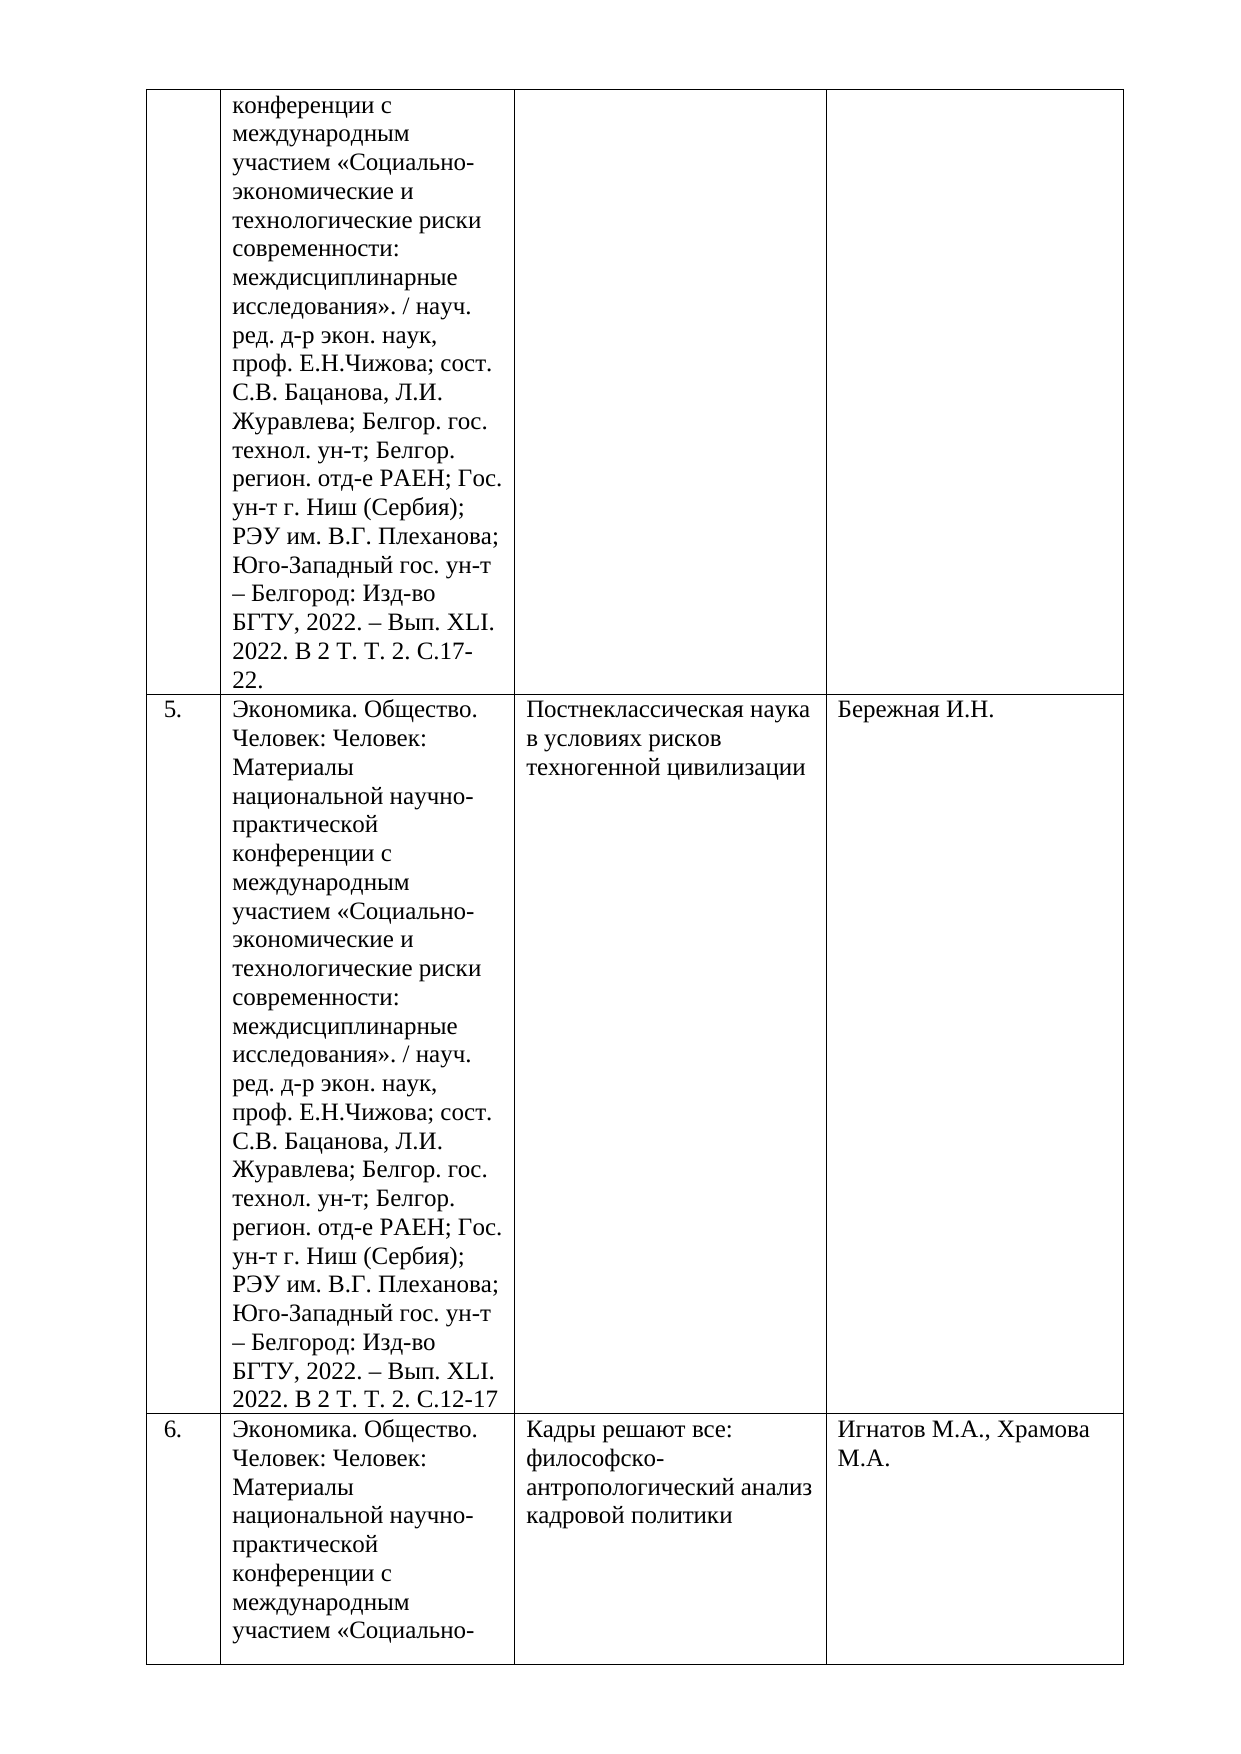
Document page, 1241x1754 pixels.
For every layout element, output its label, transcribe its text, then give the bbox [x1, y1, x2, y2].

table_cell Постнеклассическая наука в условиях рисков техногенной цивилизации [515, 695, 826, 1413]
table_cell [147, 90, 220, 693]
table_cell [147, 695, 220, 1413]
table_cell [221, 1414, 514, 1664]
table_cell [515, 1414, 826, 1664]
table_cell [515, 90, 826, 693]
table_cell Экономика. Общество. Человек: Человек: Материалы национальной научно-практической конференции с международным участием «Социально-экономические и технологические риски современности: междисциплинарные исследования». / науч. ред. д-р экон. наук, проф. Е.Н.Чижова; сост. С.В. Бацанова, Л.И. Журавлева; Белгор. гос. технол. ун-т; Белгор. регион. отд-е РАЕН; Гос. ун-т г. Ниш (Сербия); РЭУ им. В.Г. Плеханова; Юго-Западный гос. ун-т – Белгород: Изд-во БГТУ, 2022. – Вып. XLI. 2022. В 2 Т. Т. 2. С.12-17 [221, 695, 514, 1413]
table_cell Бережная И.Н. [827, 695, 1123, 1413]
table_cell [827, 90, 1123, 693]
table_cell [221, 90, 514, 693]
table_cell [147, 1414, 220, 1664]
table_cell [827, 1414, 1123, 1664]
